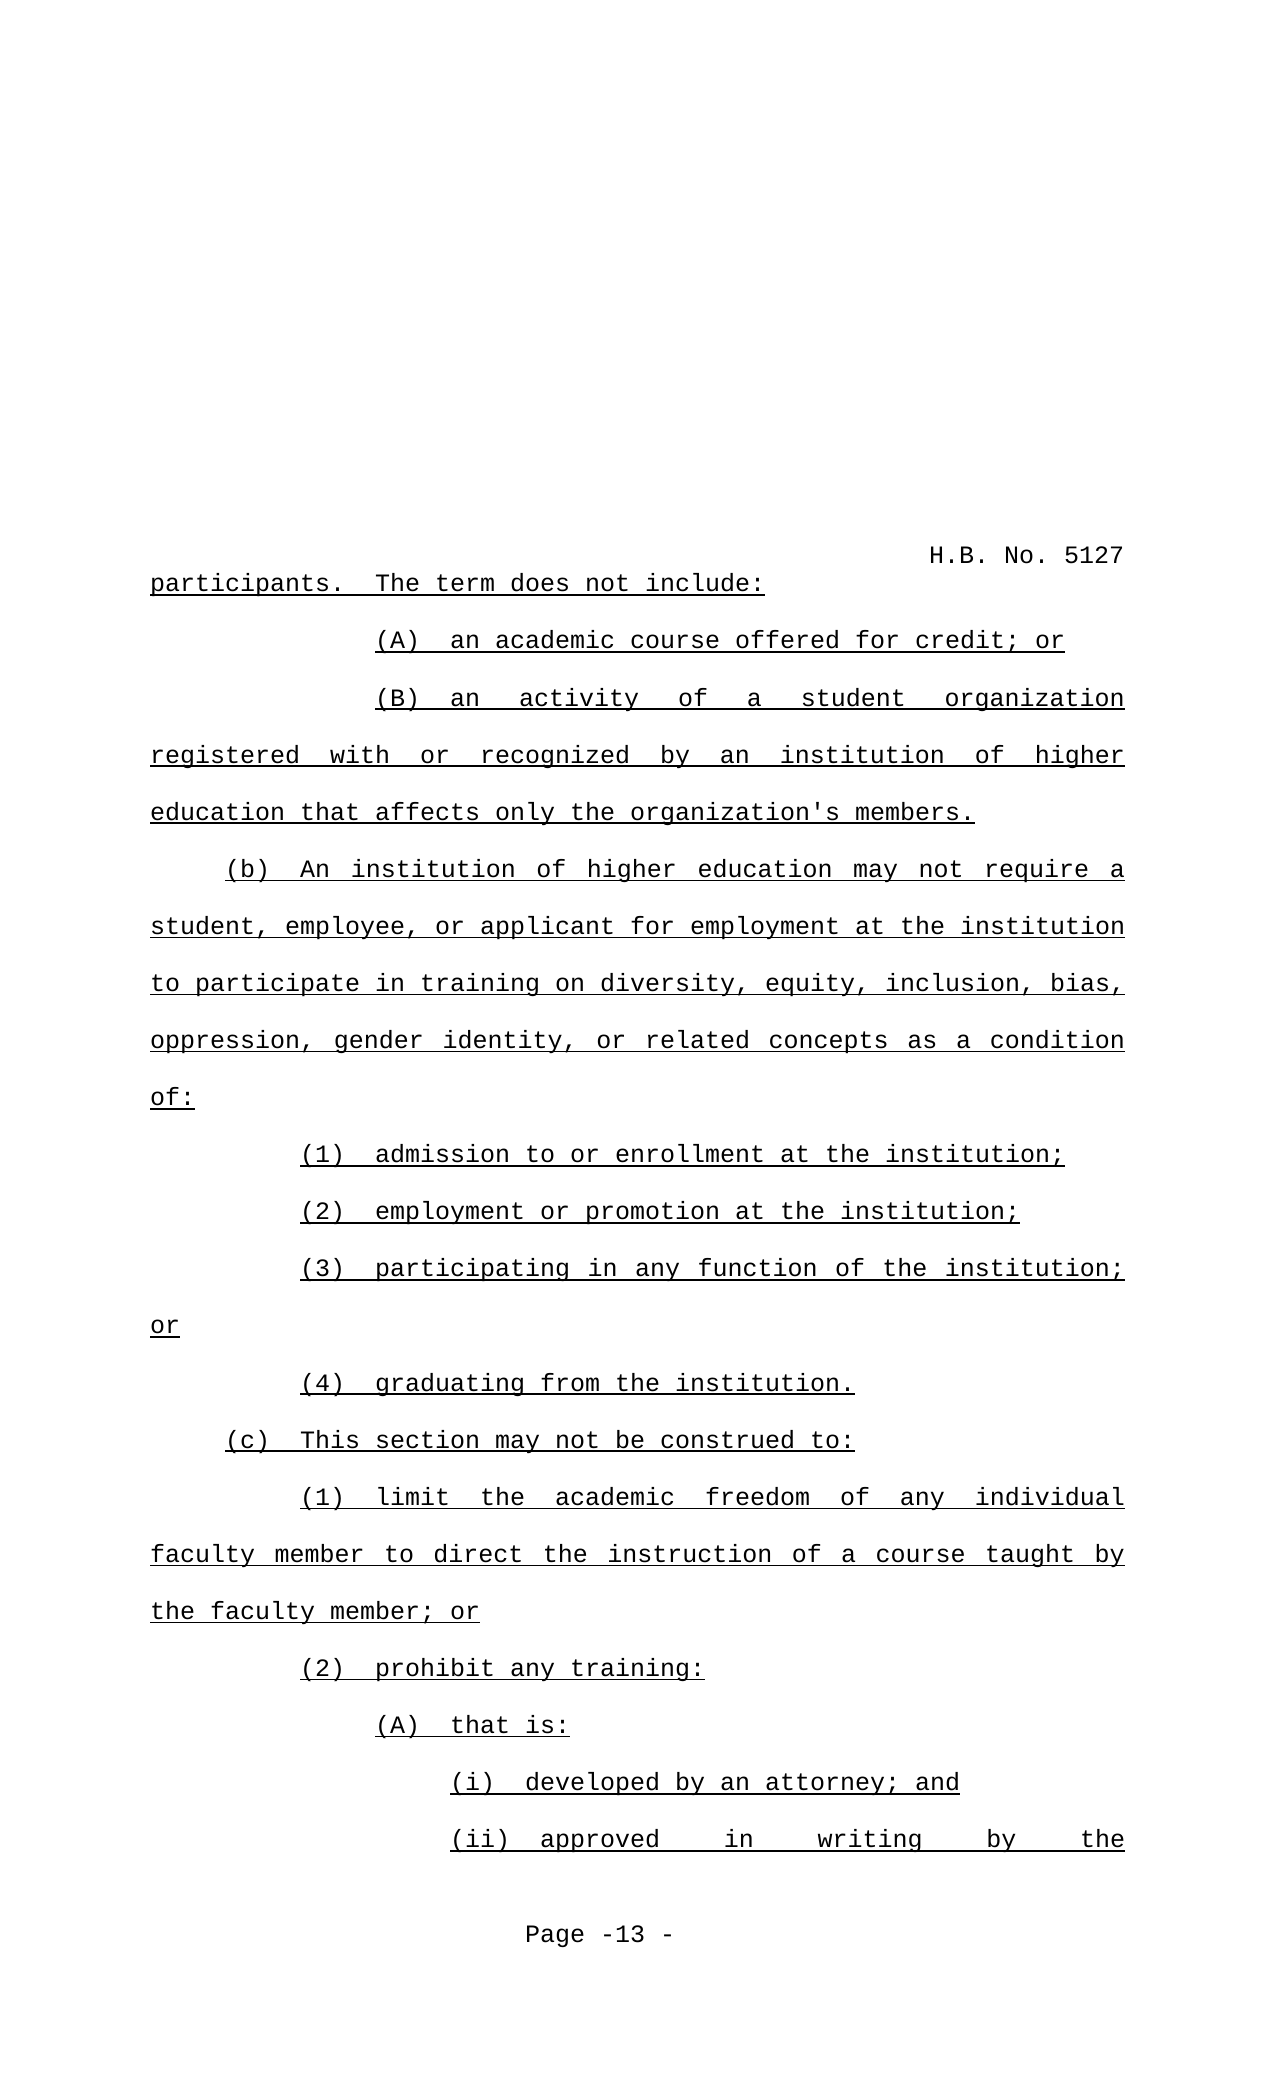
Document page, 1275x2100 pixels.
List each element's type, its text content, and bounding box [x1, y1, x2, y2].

text (1) limit the academic freedom of any individual faculty member to direct the instruction of a course taught by the faculty member; or [150, 1484, 1125, 1565]
text (2) employment or promotion at the institution; [150, 1199, 1125, 1227]
text (c) This section may not be construed to: [150, 1427, 1125, 1456]
text (4) graduating from the institution. [150, 1370, 1125, 1398]
text (A) an academic course offered for credit; or [150, 628, 1125, 656]
text (b) An institution of higher education may not require a student, employee, or applicant for employment at the institution to participate in training on diversity, equity, inclusion, bias, oppression, gender identity, or related concepts as a condition of: [150, 995, 1125, 1051]
text (3) participating in any function of the institution; or [150, 1256, 1125, 1341]
text (b) An institution of higher education may not require a student, employee, or applicant for employment at the institution to participate in training on diversity, equity, inclusion, bias, oppression, gender identity, or related concepts as a condition of: [150, 938, 1125, 994]
text (2) prohibit any training: [150, 1655, 1125, 1684]
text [150, 1827, 1125, 1855]
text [150, 571, 1125, 599]
text (b) An institution of higher education may not require a student, employee, or applicant for employment at the institution to participate in training on diversity, equity, inclusion, bias, oppression, gender identity, or related concepts as a condition of: [150, 1052, 1125, 1113]
text (1) admission to or enrollment at the institution; [150, 1142, 1125, 1170]
text (B) an activity of a student organization registered with or recognized by an institution of higher education that affects only the organization's members. [150, 685, 1125, 765]
text (1) limit the academic freedom of any individual faculty member to direct the instruction of a course taught by the faculty member; or [150, 1566, 1125, 1627]
text (i) developed by an attorney; and [150, 1769, 1125, 1798]
text (A) that is: [150, 1712, 1125, 1741]
text (B) an activity of a student organization registered with or recognized by an institution of higher education that affects only the organization's members. [150, 767, 1125, 828]
text (b) An institution of higher education may not require a student, employee, or applicant for employment at the institution to participate in training on diversity, equity, inclusion, bias, oppression, gender identity, or related concepts as a condition of: [150, 856, 1125, 937]
